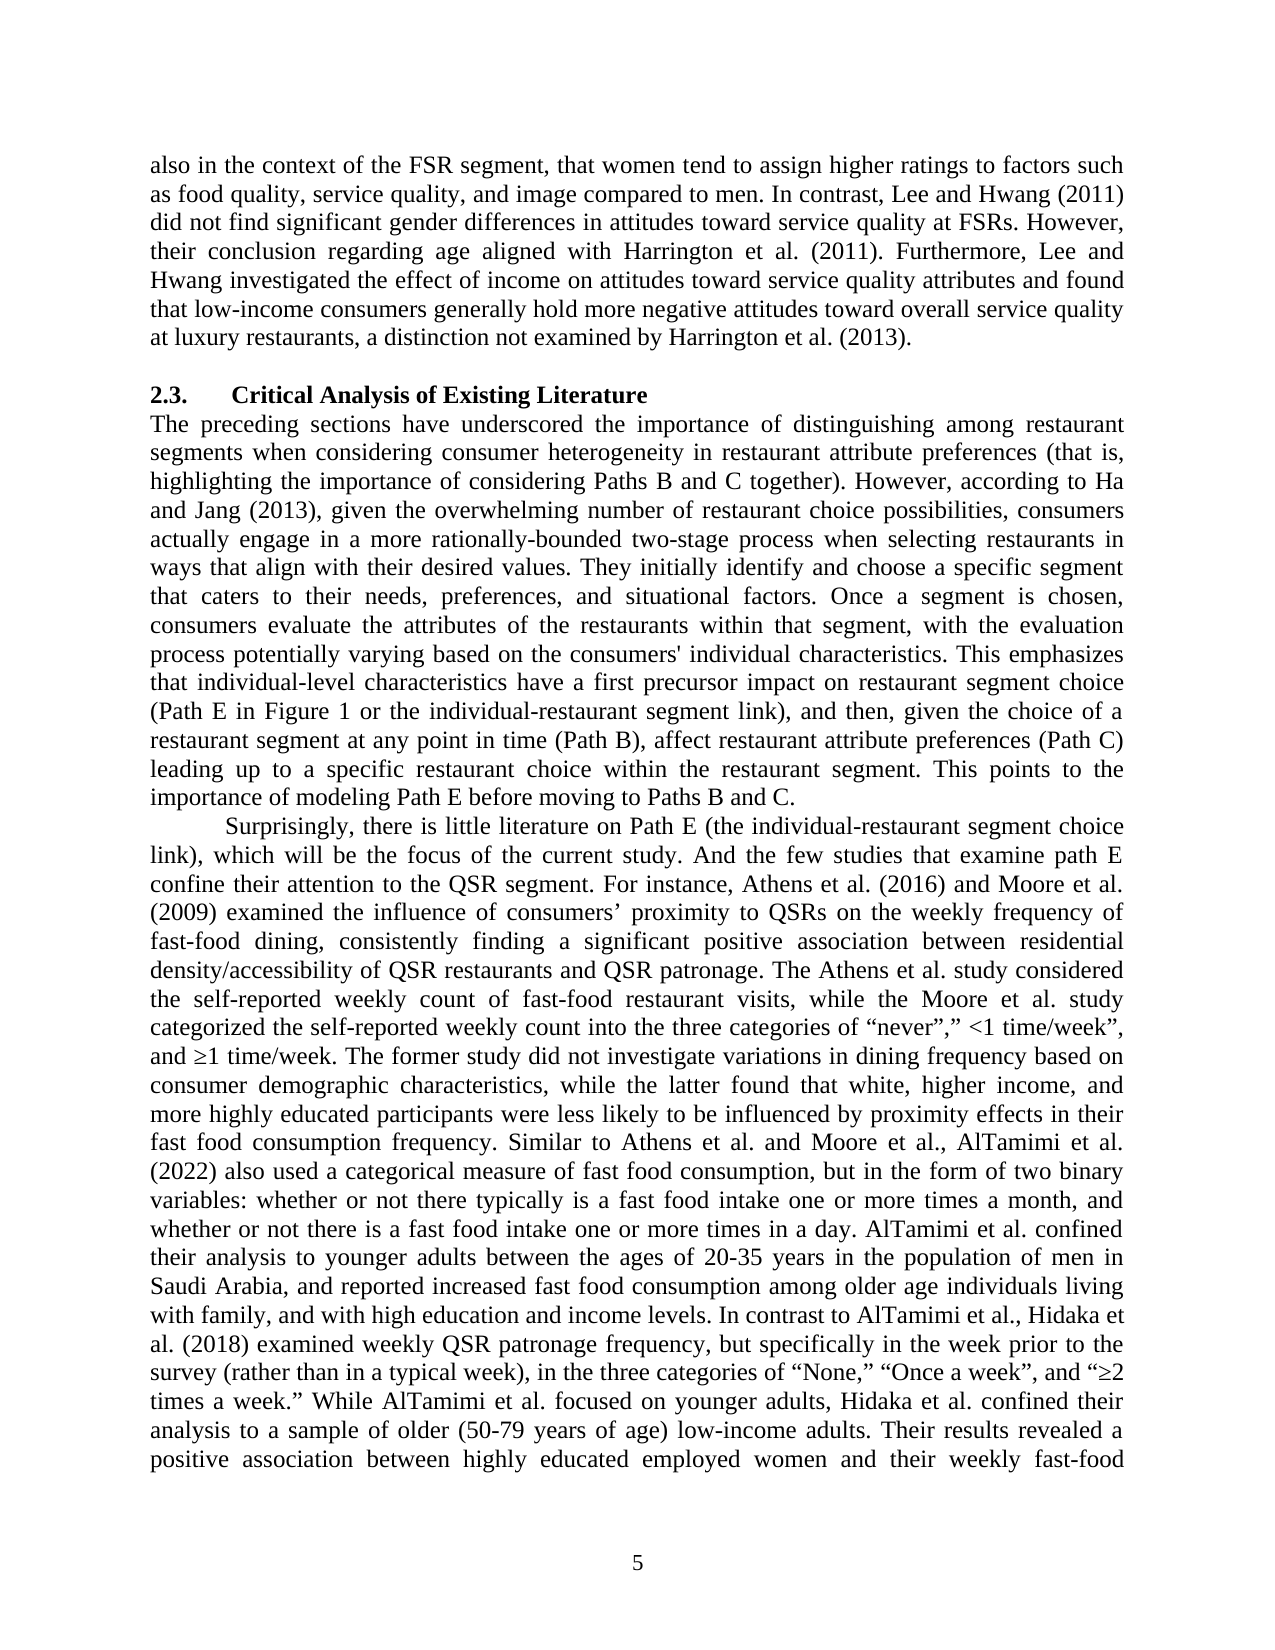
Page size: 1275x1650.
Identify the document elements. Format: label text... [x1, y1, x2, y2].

subtitle Critical Analysis of Existing Literature [150, 380, 1125, 409]
text The preceding sections have underscored the importance of distinguishing among restaurant segments when considering consumer heterogeneity in restaurant attribute preferences (that is, highlighting the importance of considering Paths B and C together). However, according to Ha and Jang (2013), given the overwhelming number of restaurant choice possibilities, consumers actually engage in a more rationally-bounded two-stage process when selecting restaurants in ways that align with their desired values. They initially identify and choose a specific segment that caters to their needs, preferences, and situational factors. Once a segment is chosen, consumers evaluate the attributes of the restaurants within that segment, with the evaluation process potentially varying based on the consumers' individual characteristics. This emphasizes that individual-level characteristics have a first precursor impact on restaurant segment choice (Path E in Figure 1 or the individual-restaurant segment link), and then, given the choice of a restaurant segment at any point in time (Path B), affect restaurant attribute preferences (Path C) leading up to a specific restaurant choice within the restaurant segment. This points to the importance of modeling Path E before moving to Paths B and C. [150, 409, 1125, 811]
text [150, 150, 1125, 351]
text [150, 811, 1125, 1472]
